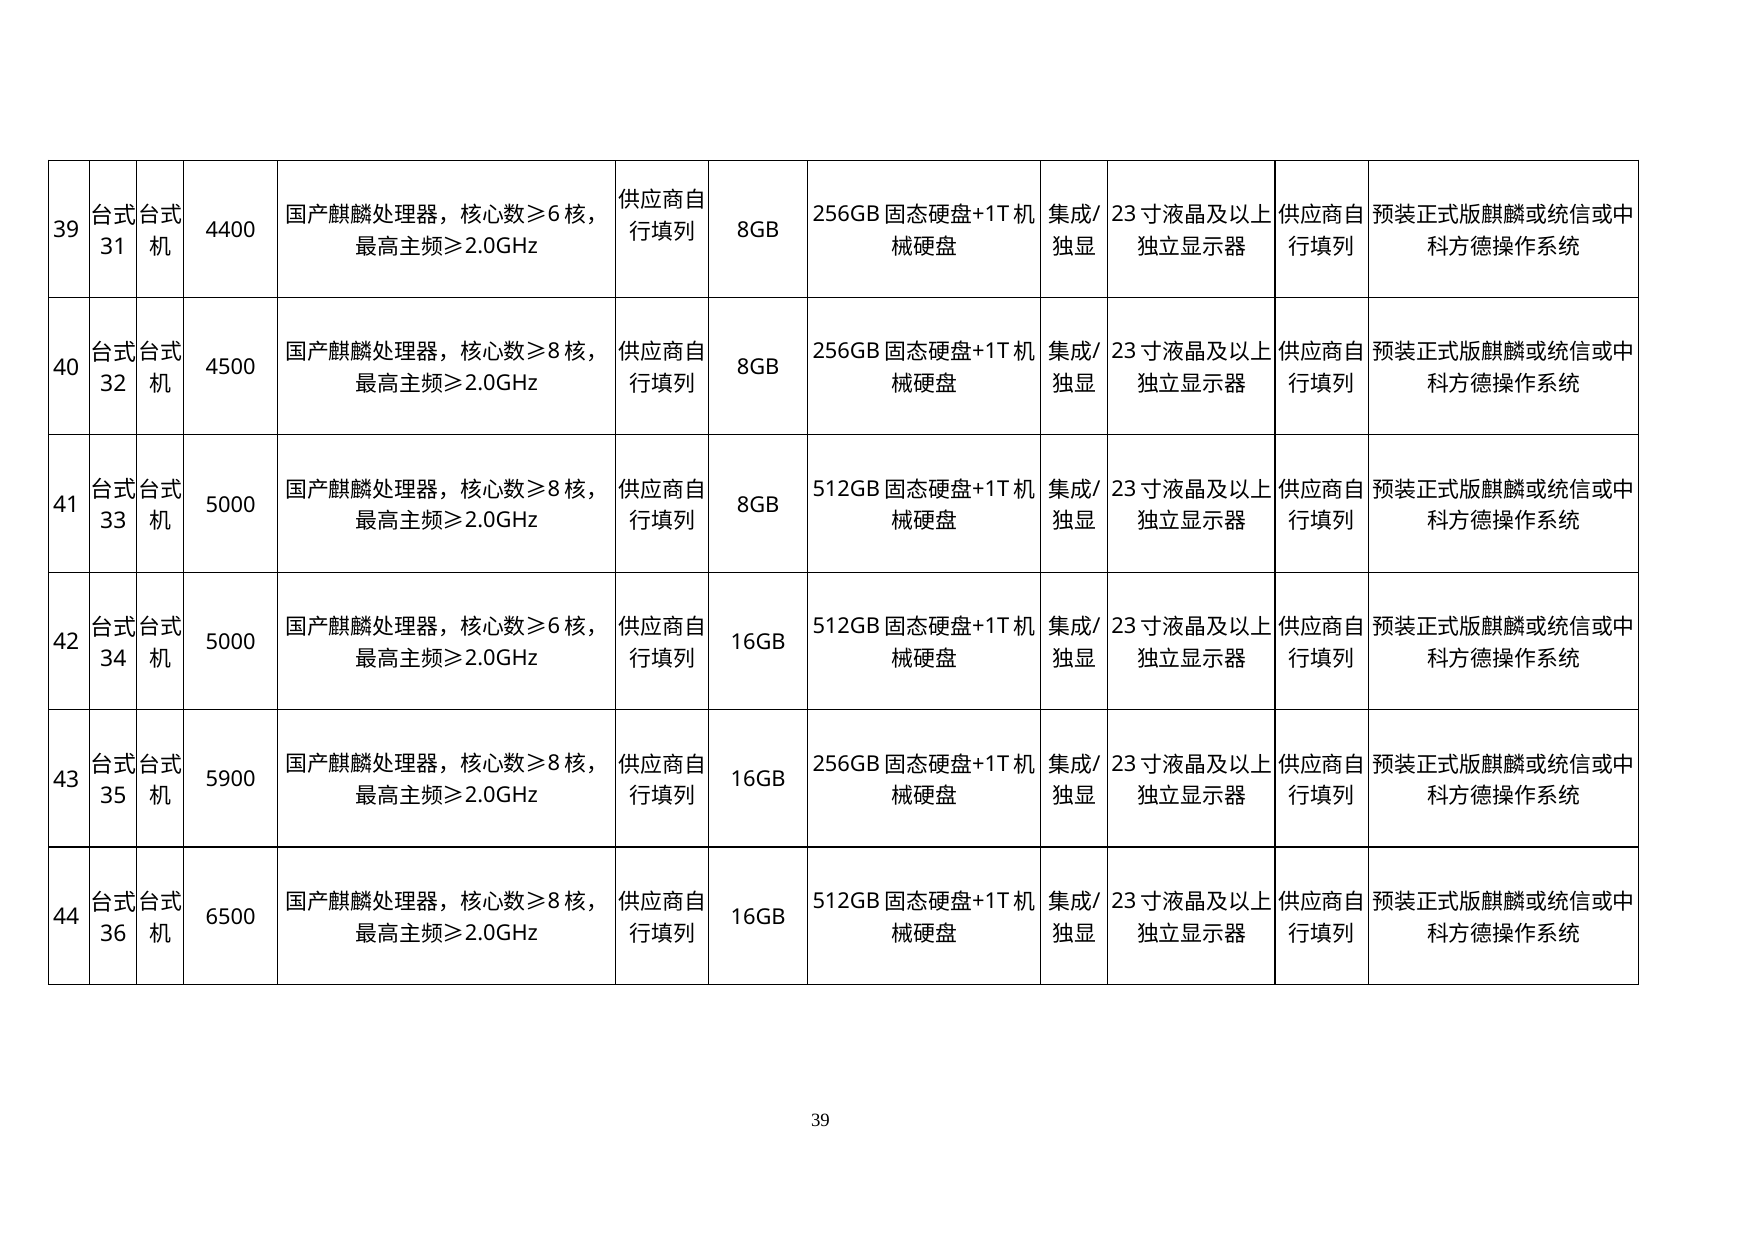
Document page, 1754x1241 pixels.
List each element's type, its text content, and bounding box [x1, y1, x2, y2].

table_cell 256GB固态硬盘+1T机械硬盘 [808, 161, 1040, 297]
table_cell 23寸液晶及以上独立显示器 [1108, 573, 1274, 709]
table_cell 供应商自行填列 [616, 848, 708, 984]
table_cell 台式33 [90, 435, 136, 572]
table_cell 台式机 [137, 298, 183, 434]
table_cell 512GB固态硬盘+1T机械硬盘 [808, 848, 1040, 984]
table_cell [49, 435, 89, 572]
table_cell 供应商自行填列 [616, 161, 708, 297]
table_cell 5000 [184, 435, 277, 572]
table_cell 4400 [184, 161, 277, 297]
table_cell [49, 298, 89, 434]
table_cell 预装正式版麒麟或统信或中科方德操作系统 [1369, 848, 1638, 984]
table_cell 23寸液晶及以上独立显示器 [1108, 435, 1274, 572]
table_cell 台式机 [137, 848, 183, 984]
table_cell 集成/独显 [1041, 435, 1107, 572]
table_cell 16GB [709, 848, 807, 984]
table_cell 台式34 [90, 573, 136, 709]
table_cell 台式31 [90, 161, 136, 297]
table_cell 集成/独显 [1041, 848, 1107, 984]
table_cell 预装正式版麒麟或统信或中科方德操作系统 [1369, 435, 1638, 572]
table_cell 供应商自行填列 [616, 573, 708, 709]
table_cell 23寸液晶及以上独立显示器 [1108, 848, 1274, 984]
table_cell 8GB [709, 435, 807, 572]
table_cell 预装正式版麒麟或统信或中科方德操作系统 [1369, 573, 1638, 709]
table_cell 供应商自行填列 [1276, 435, 1368, 572]
table_cell 国产麒麟处理器，核心数≥8核，最高主频≥2.0GHz [278, 298, 615, 434]
table_cell [49, 710, 89, 846]
table_cell [49, 848, 89, 984]
table_cell 台式32 [90, 298, 136, 434]
table_cell 供应商自行填列 [616, 298, 708, 434]
table_cell 23寸液晶及以上独立显示器 [1108, 710, 1274, 846]
table_cell 8GB [709, 161, 807, 297]
table_cell [49, 573, 89, 709]
table_cell 预装正式版麒麟或统信或中科方德操作系统 [1369, 710, 1638, 846]
table_cell 供应商自行填列 [1276, 573, 1368, 709]
table_cell 台式机 [137, 710, 183, 846]
table_cell 台式机 [137, 435, 183, 572]
table_cell 8GB [709, 298, 807, 434]
table_cell 台式机 [137, 573, 183, 709]
table_cell [49, 161, 89, 297]
table_cell 台式机 [137, 161, 183, 297]
table_cell 供应商自行填列 [616, 710, 708, 846]
table_cell 供应商自行填列 [616, 435, 708, 572]
table_cell 供应商自行填列 [1276, 298, 1368, 434]
table_cell 集成/独显 [1041, 161, 1107, 297]
table_cell 国产麒麟处理器，核心数≥8核，最高主频≥2.0GHz [278, 848, 615, 984]
table_cell 供应商自行填列 [1276, 848, 1368, 984]
table_cell 集成/独显 [1041, 298, 1107, 434]
table_cell 6500 [184, 848, 277, 984]
table_cell 供应商自行填列 [1276, 710, 1368, 846]
table_cell 4500 [184, 298, 277, 434]
table_cell 23寸液晶及以上独立显示器 [1108, 298, 1274, 434]
table_cell 集成/独显 [1041, 573, 1107, 709]
table_cell 256GB固态硬盘+1T机械硬盘 [808, 710, 1040, 846]
table_cell 集成/独显 [1041, 710, 1107, 846]
table_cell 供应商自行填列 [1276, 161, 1368, 297]
table_cell 23寸液晶及以上独立显示器 [1108, 161, 1274, 297]
table_cell 预装正式版麒麟或统信或中科方德操作系统 [1369, 298, 1638, 434]
table_cell 5900 [184, 710, 277, 846]
table_cell 5000 [184, 573, 277, 709]
table_cell 国产麒麟处理器，核心数≥6核，最高主频≥2.0GHz [278, 161, 615, 297]
table_cell 256GB固态硬盘+1T机械硬盘 [808, 298, 1040, 434]
table_cell 台式36 [90, 848, 136, 984]
table_cell 国产麒麟处理器，核心数≥6核，最高主频≥2.0GHz [278, 573, 615, 709]
table_cell 国产麒麟处理器，核心数≥8核，最高主频≥2.0GHz [278, 710, 615, 846]
table_cell 台式35 [90, 710, 136, 846]
table_cell 512GB固态硬盘+1T机械硬盘 [808, 573, 1040, 709]
table_cell 512GB固态硬盘+1T机械硬盘 [808, 435, 1040, 572]
table_cell 预装正式版麒麟或统信或中科方德操作系统 [1369, 161, 1638, 297]
table_cell 国产麒麟处理器，核心数≥8核，最高主频≥2.0GHz [278, 435, 615, 572]
table_cell 16GB [709, 710, 807, 846]
table_cell 16GB [709, 573, 807, 709]
